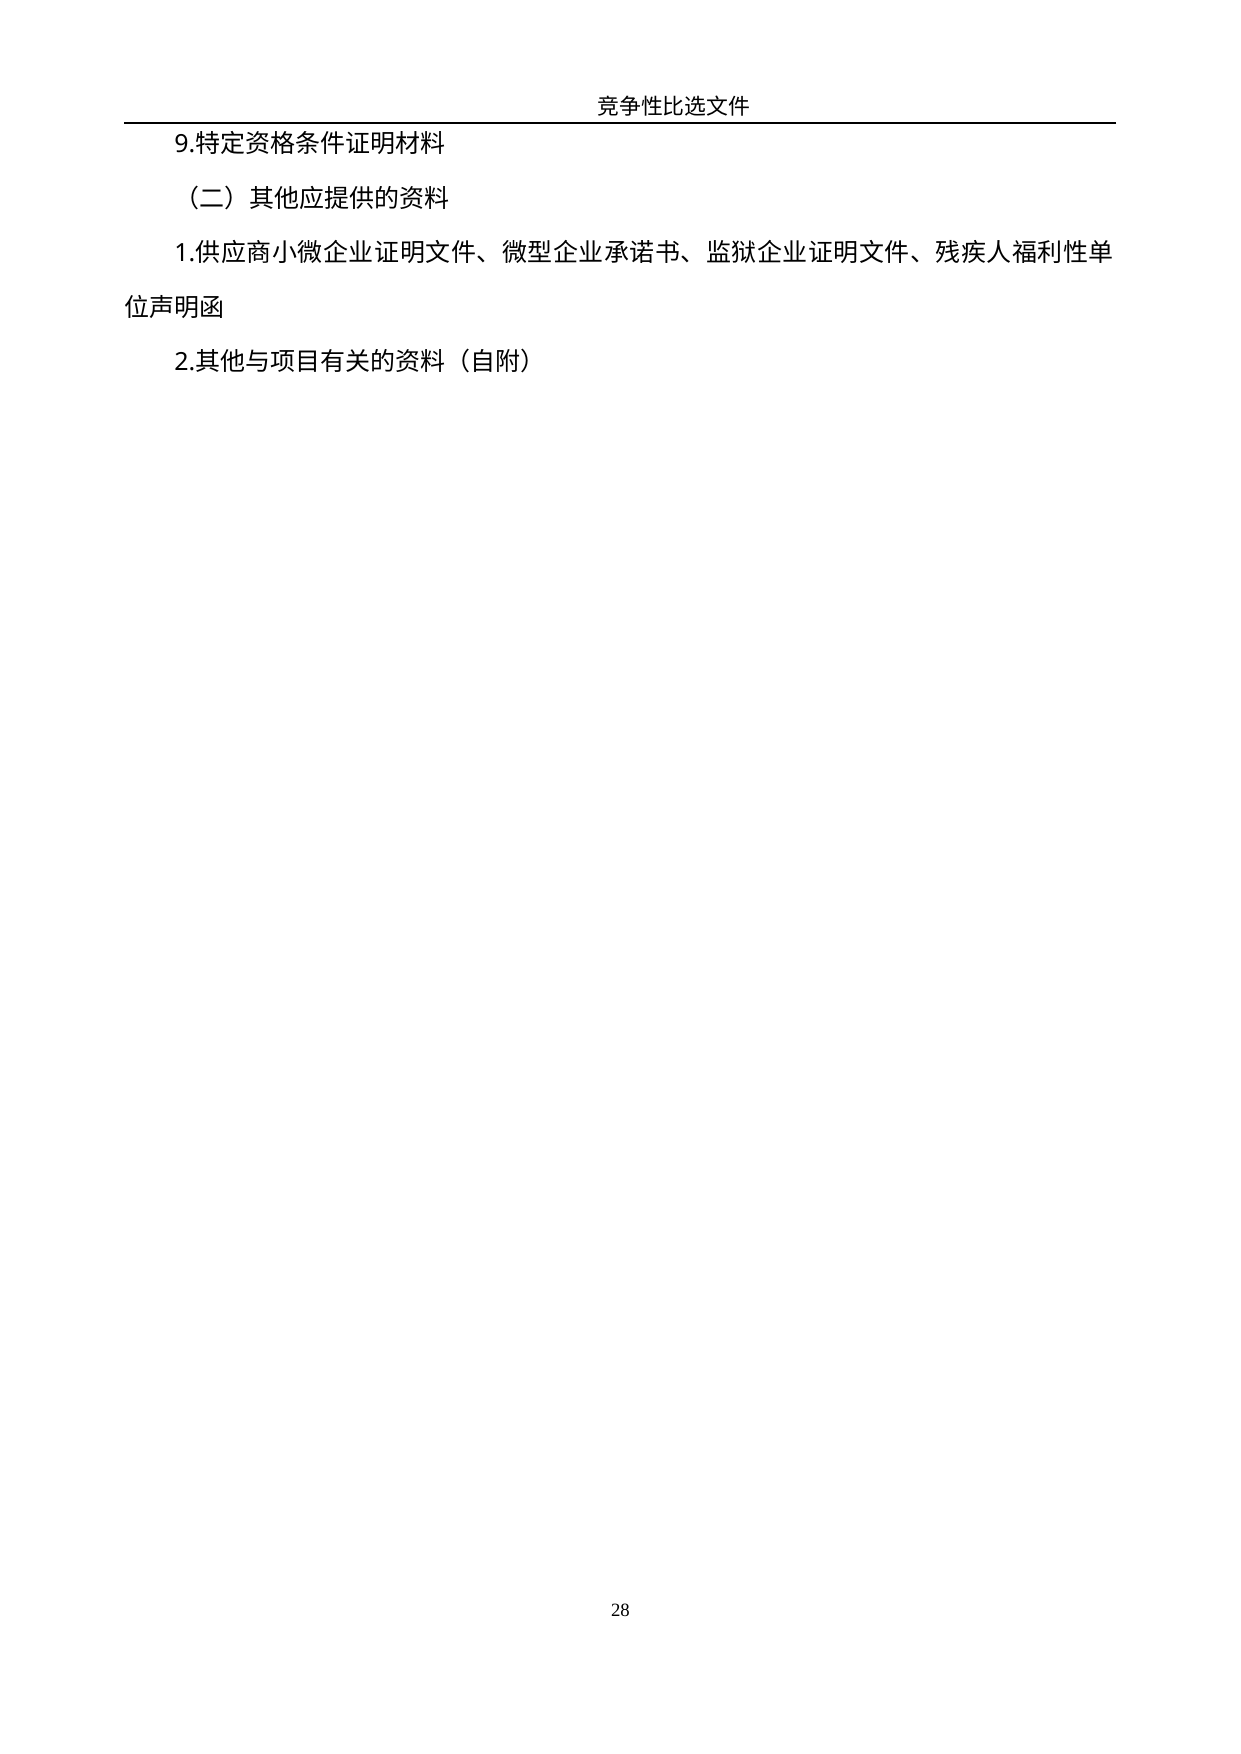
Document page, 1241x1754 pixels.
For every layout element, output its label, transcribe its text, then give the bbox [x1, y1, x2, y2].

text （二）其他应提供的资料 [124, 178, 1116, 214]
text 9.特定资格条件证明材料 [124, 124, 1116, 160]
text 2.其他与项目有关的资料（自附） [124, 341, 1116, 378]
text 1.供应商小微企业证明文件、微型企业承诺书、监狱企业证明文件、残疾人福利性单位声明函 [124, 233, 1116, 323]
